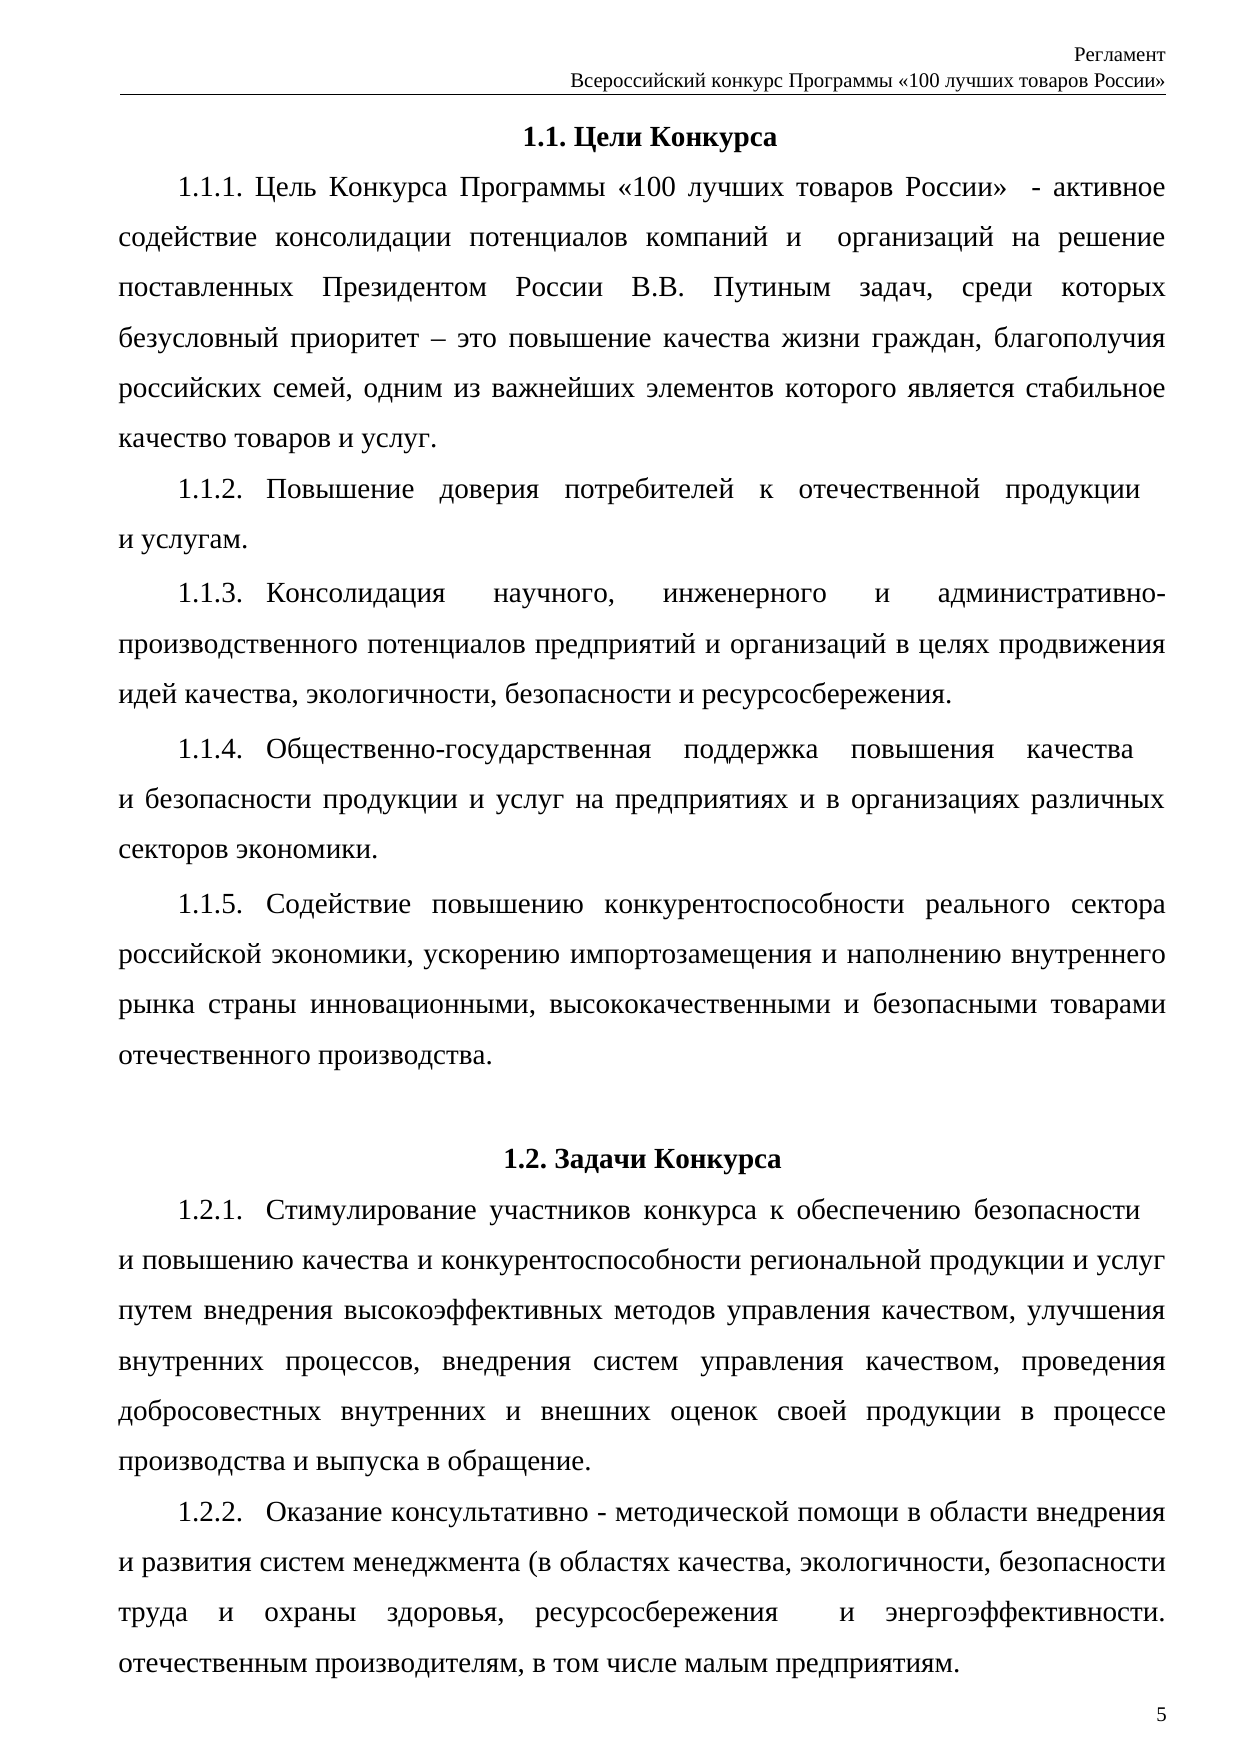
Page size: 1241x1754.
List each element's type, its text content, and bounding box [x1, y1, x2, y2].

list 1.1.5. Содействие повышению конкурентоспособности реального сектора российской экономики, ускорению импортозамещения и наполнению внутреннего рынка страны инновационными, высококачественными и безопасными товарами отечественного производства. [118, 1020, 1167, 1070]
text 1.1. Цели Конкурса [118, 119, 1181, 152]
list 1.1.4. Общественно-государственная поддержка повышения качества и безопасности продукции и услуг на предприятиях и в организациях различных секторов экономики. [118, 731, 1167, 865]
list 1.1.3. Консолидация научного, инженерного и административно-производственного потенциалов предприятий и организаций в целях продвижения идей качества, экологичности, безопасности и ресурсосбережения. [118, 576, 1167, 710]
text 1.2.2. Оказание консультативно - методической помощи в области внедрения и развития систем менеджмента (в областях качества, экологичности, безопасности труда и охраны здоровья, ресурсосбережения и энергоэффективности. отечественным производителям, в том числе малым предприятиям. [118, 1494, 1167, 1678]
list 1.2. Задачи Конкурса [118, 1142, 1167, 1175]
list 1.1.2. Повышение доверия потребителей к отечественной продукции и услугам. [118, 471, 1167, 555]
text 1.2.1. Стимулирование участников конкурса к обеспечению безопасности и повышению качества и конкурентоспособности региональной продукции и услуг путем внедрения высокоэффективных методов управления качеством, улучшения внутренних процессов, внедрения систем управления качеством, проведения добросовестных внутренних и внешних оценок своей продукции в процессе производства и выпуска в обращение. [118, 1192, 1167, 1477]
text 1.1.1. Цель Конкурса Программы «100 лучших товаров России» - активное содействие консолидации потенциалов компаний и организаций на решение поставленных Президентом России В.В. Путиным задач, среди которых безусловный приоритет – это повышение качества жизни граждан, благополучия российских семей, одним из важнейших элементов которого является стабильное качество товаров и услуг. [118, 169, 1167, 454]
list 1.1.5. Содействие повышению конкурентоспособности реального сектора российской экономики, ускорению импортозамещения и наполнению внутреннего рынка страны инновационными, высококачественными и безопасными товарами отечественного производства. [118, 886, 1167, 986]
